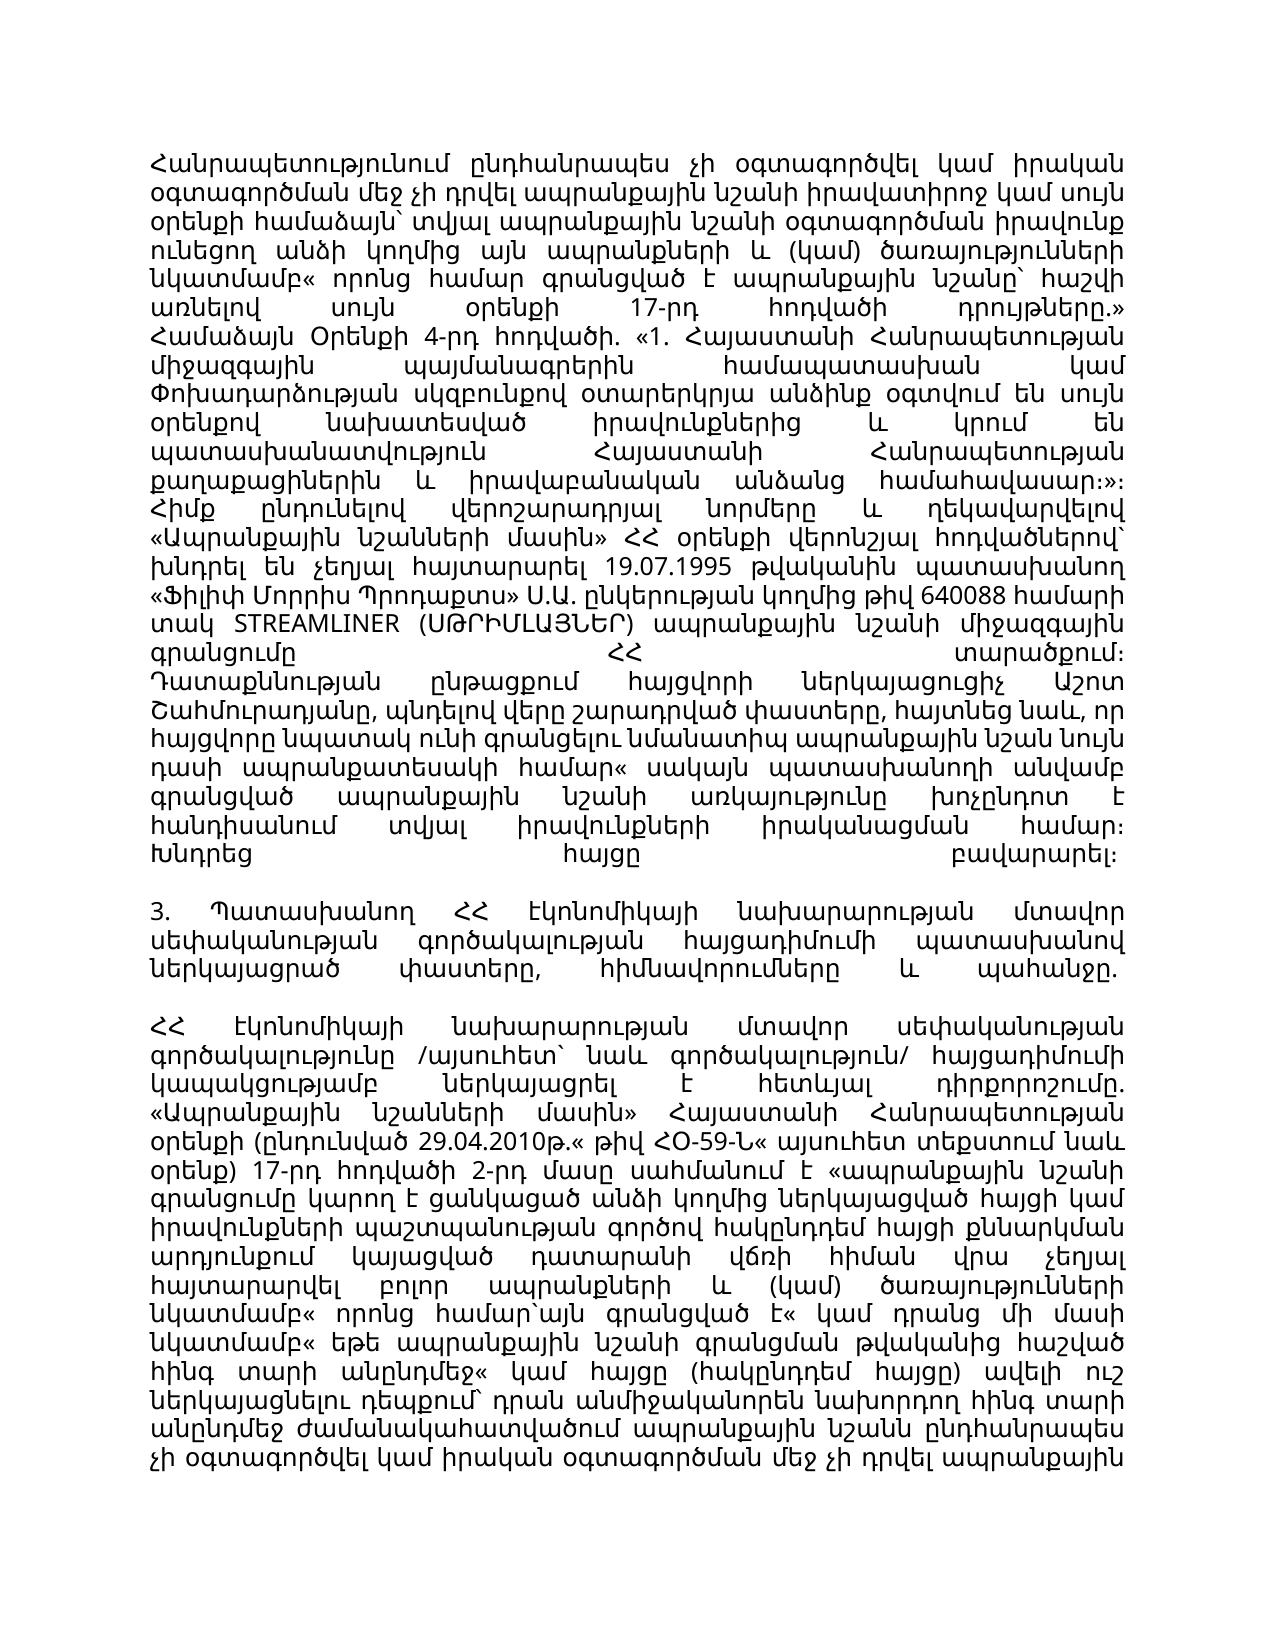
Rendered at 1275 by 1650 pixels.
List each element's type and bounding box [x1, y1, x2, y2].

text [150, 150, 1125, 1472]
